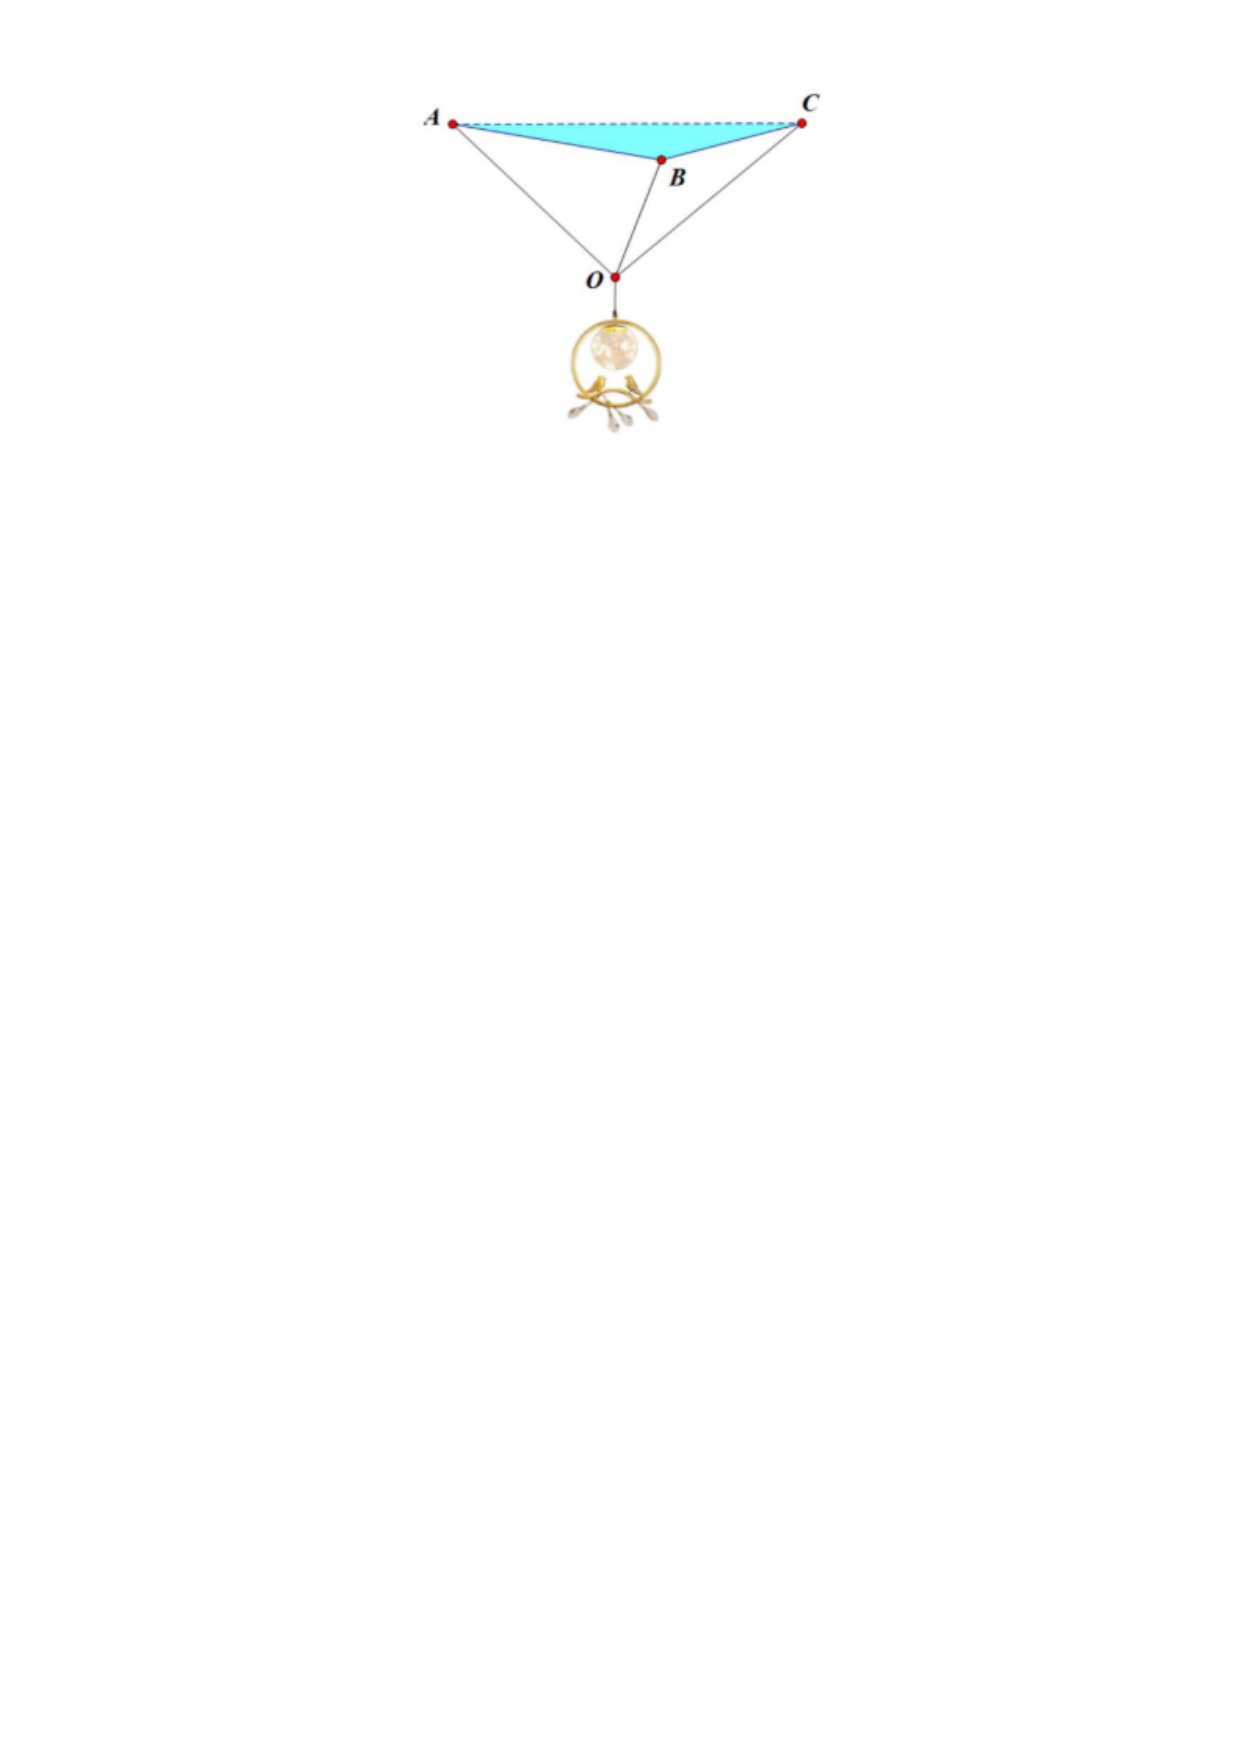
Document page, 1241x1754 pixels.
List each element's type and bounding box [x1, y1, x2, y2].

picture [413, 88, 827, 442]
